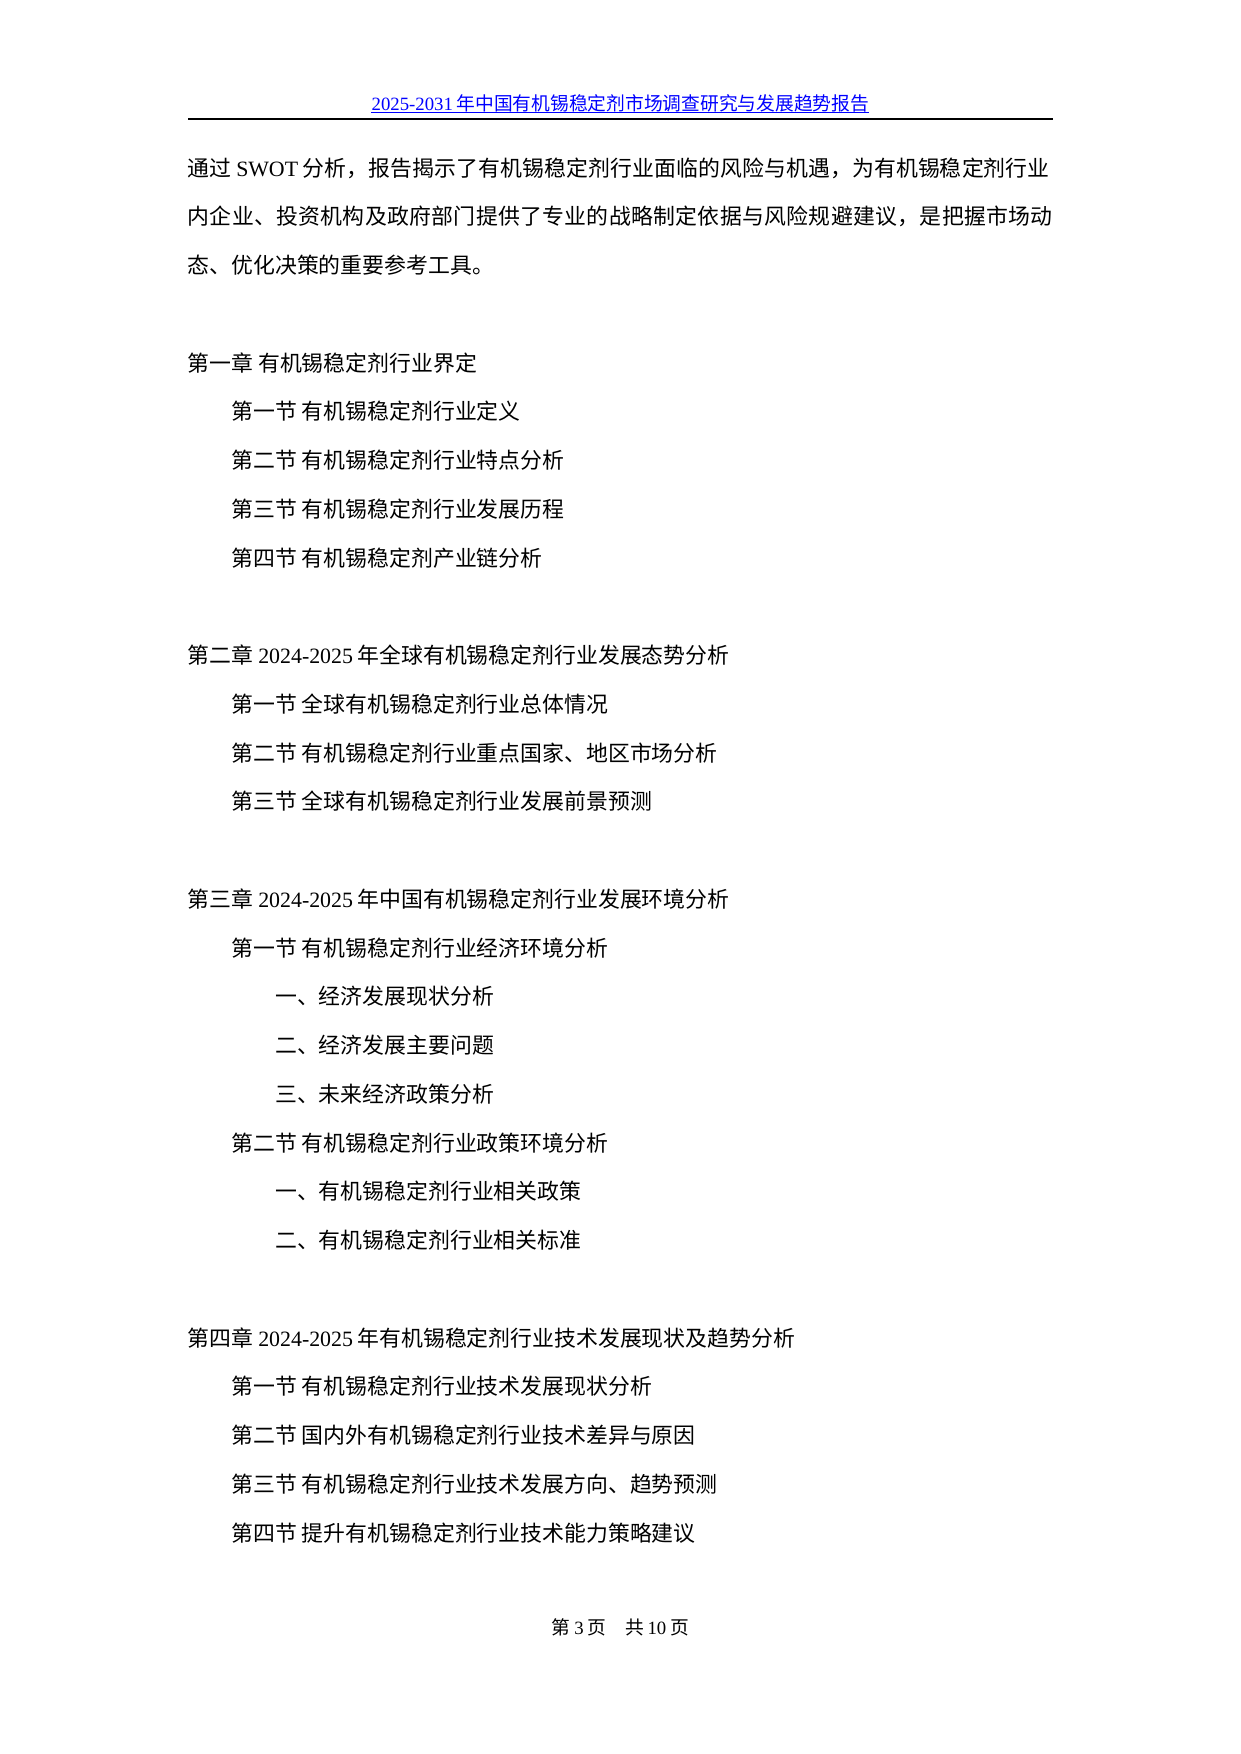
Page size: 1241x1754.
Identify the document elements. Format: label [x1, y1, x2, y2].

text [187, 150, 1053, 1548]
